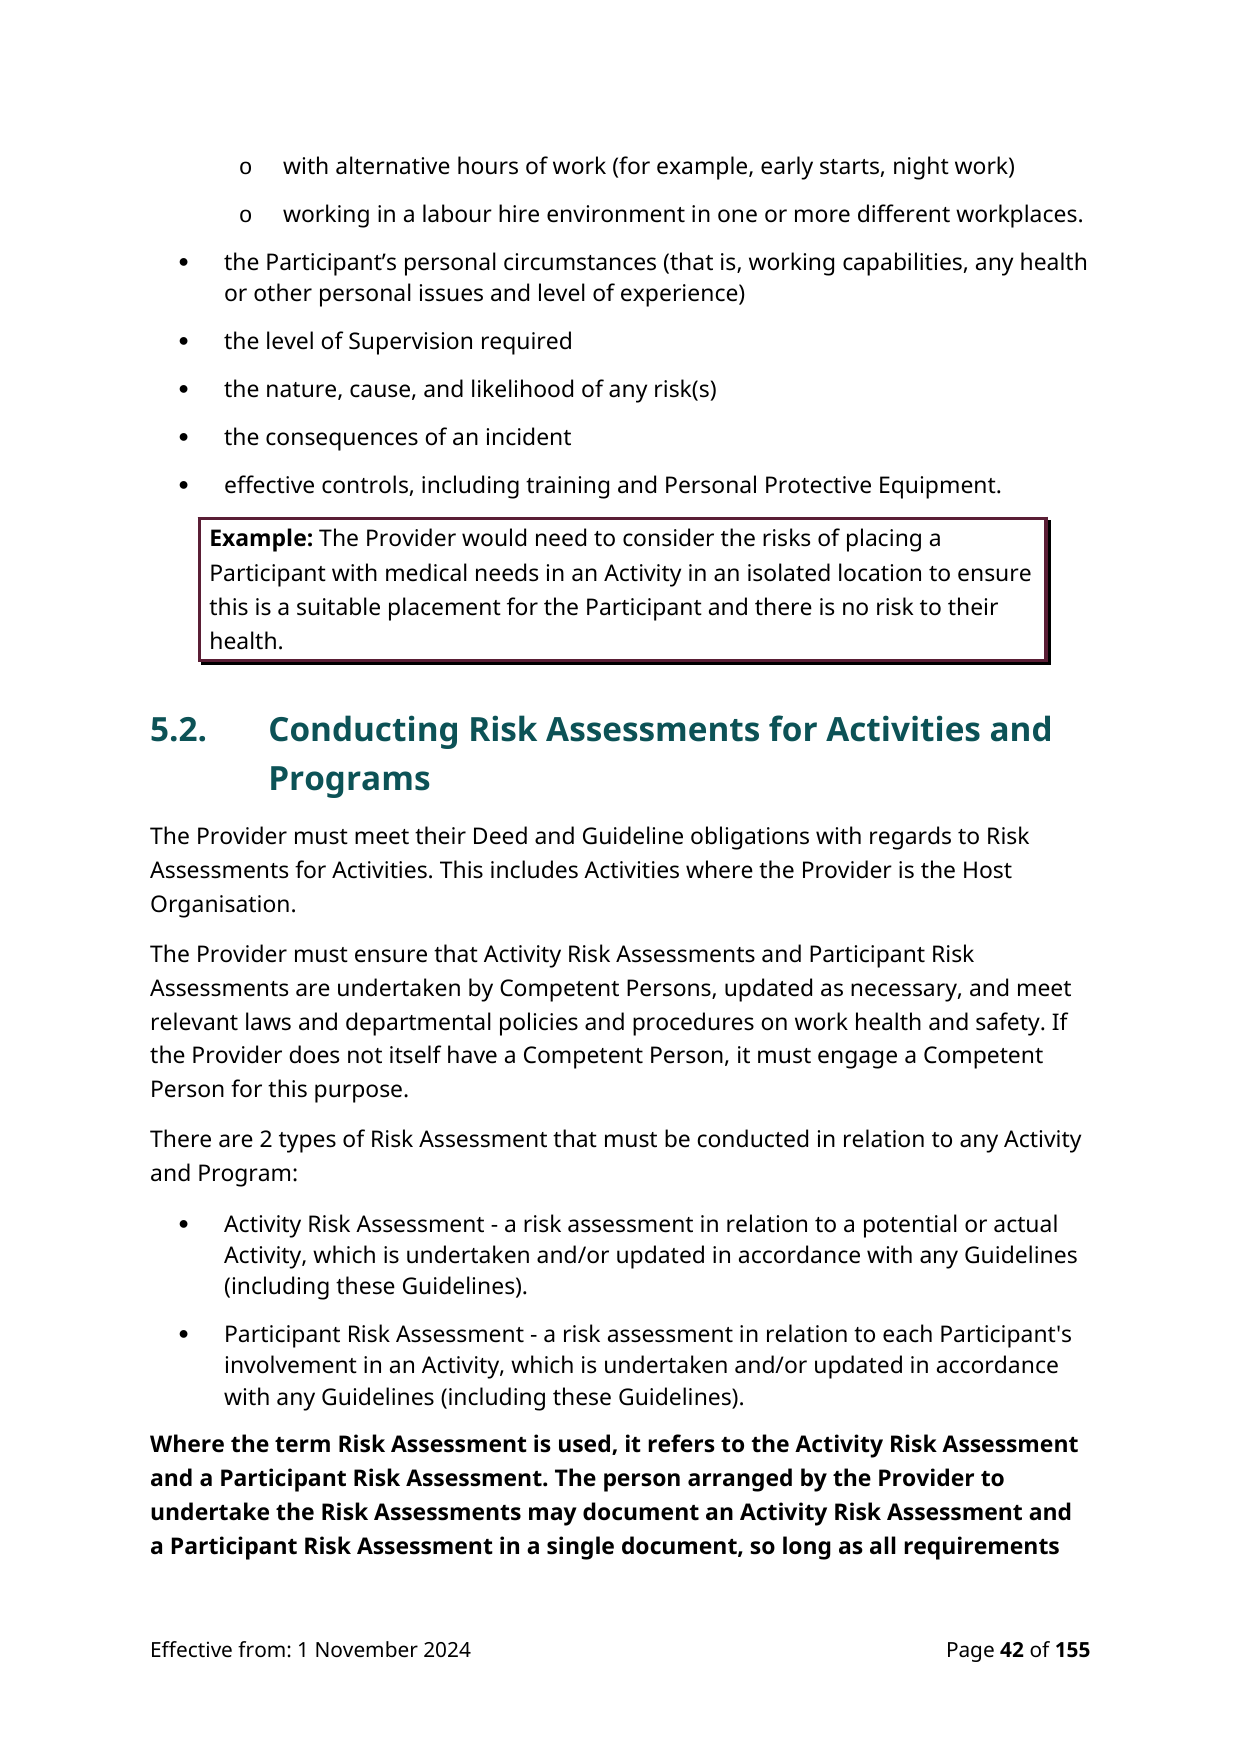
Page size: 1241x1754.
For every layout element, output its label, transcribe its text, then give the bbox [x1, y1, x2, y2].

text The Provider must meet their Deed and Guideline obligations with regards to Risk Assessments for Activities. This includes Activities where the Provider is the Host Organisation. [150, 820, 1090, 919]
text Participant Risk Assessment - a risk assessment in relation to each Participant's involvement in an Activity, which is undertaken and/or updated in accordance with any Guidelines (including these Guidelines). [179, 1318, 1090, 1412]
text Example: The Provider would need to consider the risks of placing a Participant with medical needs in an Activity in an isolated location to ensure this is a suitable placement for the Participant and there is no risk to their health. [201, 520, 1044, 659]
text the nature, cause, and likelihood of any risk(s) [179, 373, 1090, 404]
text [150, 1428, 1090, 1561]
text the consequences of an incident [179, 421, 1090, 452]
text the Participant’s personal circumstances (that is, working capabilities, any health or other personal issues and level of experience) [179, 246, 1090, 308]
text with alternative hours of work (for example, early starts, night work) [239, 150, 1090, 181]
text effective controls, including training and Personal Protective Equipment. [179, 469, 1090, 500]
text the level of Supervision required [179, 325, 1090, 356]
subtitle Conducting Risk Assessments for Activities and Programs [150, 705, 1090, 800]
text There are 2 types of Risk Assessment that must be conducted in relation to any Activity and Program: [150, 1123, 1090, 1188]
text The Provider must ensure that Activity Risk Assessments and Participant Risk Assessments are undertaken by Competent Persons, updated as necessary, and meet relevant laws and departmental policies and procedures on work health and safety. If the Provider does not itself have a Competent Person, it must engage a Competent Person for this purpose. [150, 938, 1090, 1104]
text working in a labour hire environment in one or more different workplaces. [239, 198, 1090, 229]
text Activity Risk Assessment - a risk assessment in relation to a potential or actual Activity, which is undertaken and/or updated in accordance with any Guidelines (including these Guidelines). [179, 1207, 1090, 1301]
